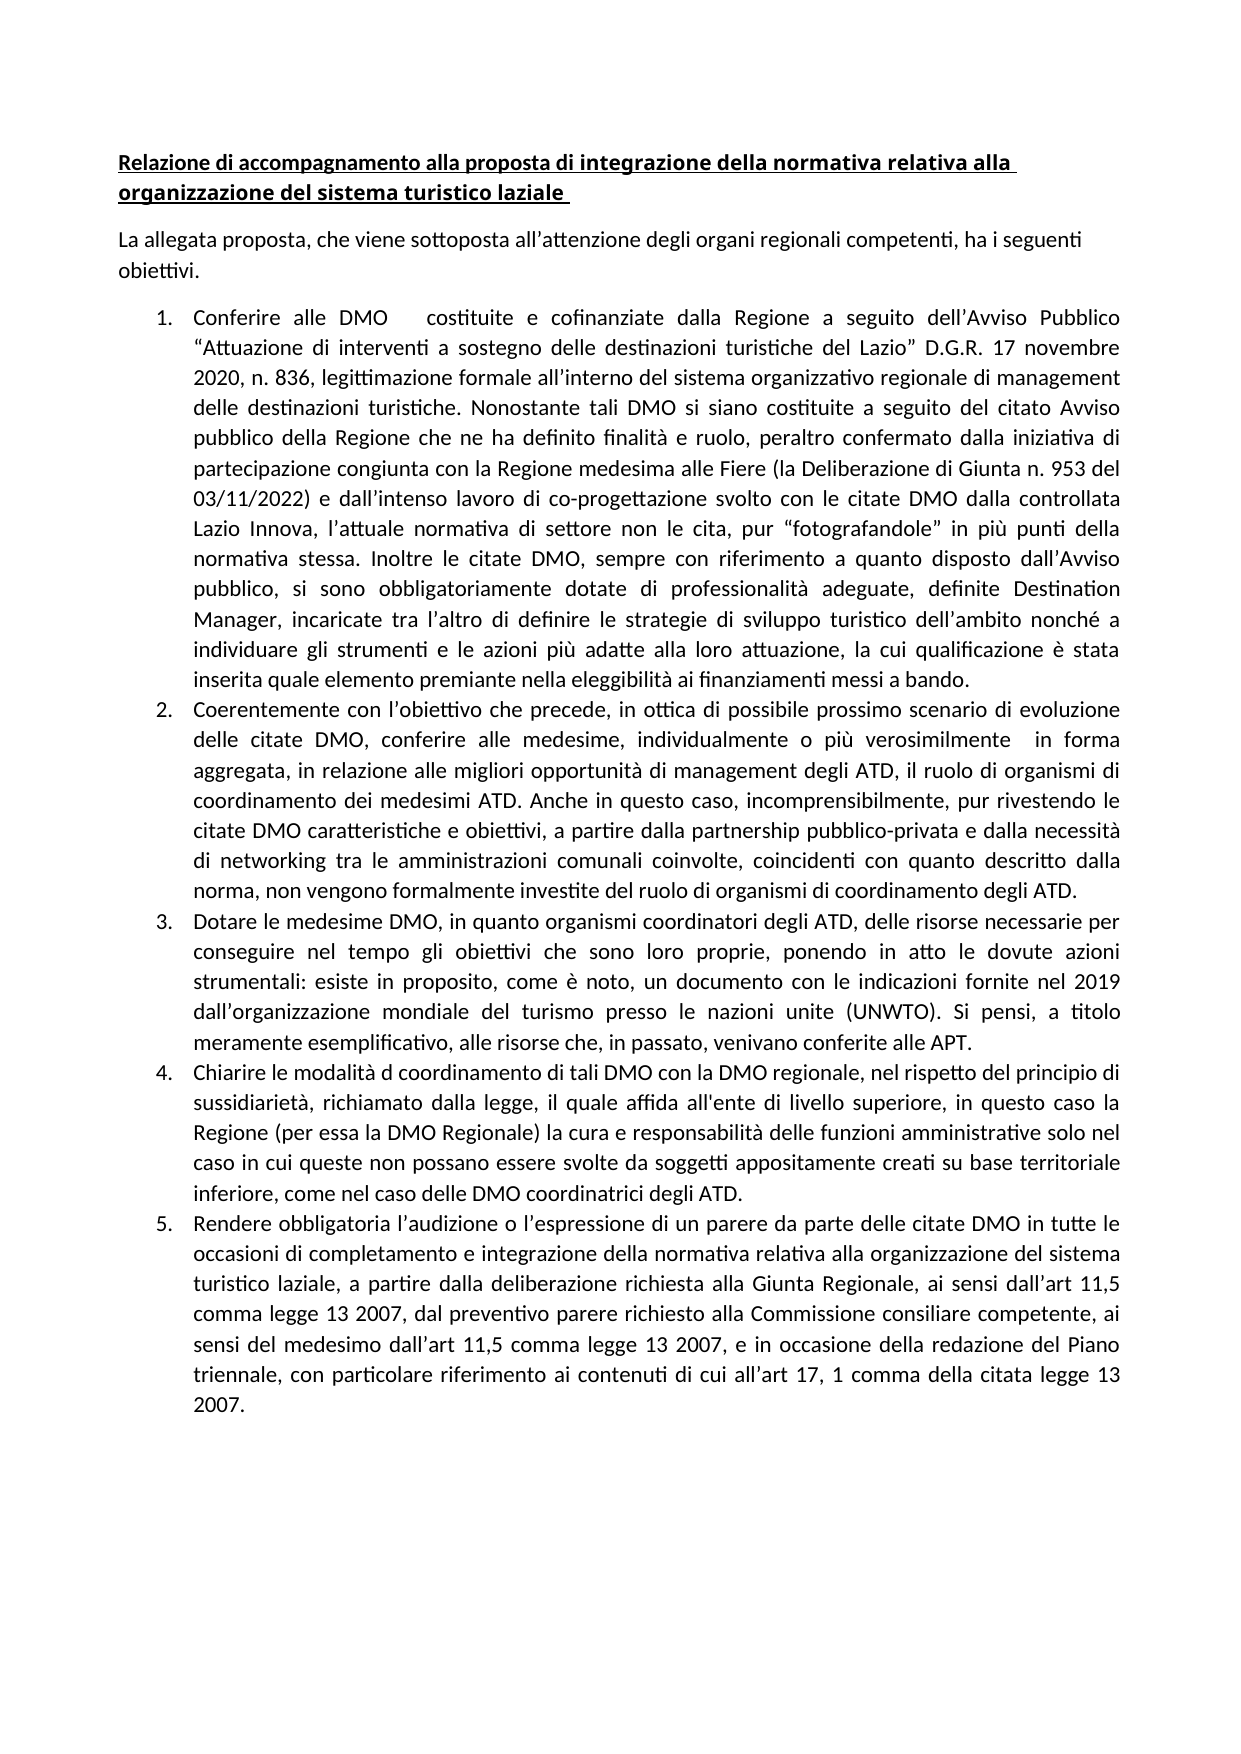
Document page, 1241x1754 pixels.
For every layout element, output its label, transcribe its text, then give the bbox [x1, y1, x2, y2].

list Dotare le medesime DMO, in quanto organismi coordinatori degli ATD, delle risorse necessarie per conseguire nel tempo gli obiettivi che sono loro proprie, ponendo in atto le dovute azioni strumentali: esiste in proposito, come è noto, un documento con le indicazioni fornite nel 2019 dall’organizzazione mondiale del turismo presso le nazioni unite (UNWTO). Si pensi, a titolo meramente esemplificativo, alle risorse che, in passato, venivano conferite alle APT. [156, 907, 1122, 1056]
text Relazione di accompagnamento alla proposta di integrazione della normativa relativa alla organizzazione del sistema turistico laziale [118, 148, 1122, 207]
list Rendere obbligatoria l’audizione o l’espressione di un parere da parte delle citate DMO in tutte le occasioni di completamento e integrazione della normativa relativa alla organizzazione del sistema turistico laziale, a partire dalla deliberazione richiesta alla Giunta Regionale, ai sensi dall’art 11,5 comma legge 13 2007, dal preventivo parere richiesto alla Commissione consiliare competente, ai sensi del medesimo dall’art 11,5 comma legge 13 2007, e in occasione della redazione del Piano triennale, con particolare riferimento ai contenuti di cui all’art 17, 1 comma della citata legge 13 2007. [156, 1209, 1122, 1418]
text La allegata proposta, che viene sottoposta all’attenzione degli organi regionali competenti, ha i seguenti obiettivi. [118, 226, 1122, 284]
list Coerentemente con l’obiettivo che precede, in ottica di possibile prossimo scenario di evoluzione delle citate DMO, conferire alle medesime, individualmente o più verosimilmente in forma aggregata, in relazione alle migliori opportunità di management degli ATD, il ruolo di organismi di coordinamento dei medesimi ATD. Anche in questo caso, incomprensibilmente, pur rivestendo le citate DMO caratteristiche e obiettivi, a partire dalla partnership pubblico-privata e dalla necessità di networking tra le amministrazioni comunali coinvolte, coincidenti con quanto descritto dalla norma, non vengono formalmente investite del ruolo di organismi di coordinamento degli ATD. [156, 695, 1122, 904]
list Chiarire le modalità d coordinamento di tali DMO con la DMO regionale, nel rispetto del principio di sussidiarietà, richiamato dalla legge, il quale affida all'ente di livello superiore, in questo caso la Regione (per essa la DMO Regionale) la cura e responsabilità delle funzioni amministrative solo nel caso in cui queste non possano essere svolte da soggetti appositamente creati su base territoriale inferiore, come nel caso delle DMO coordinatrici degli ATD. [156, 1058, 1122, 1207]
list Conferire alle DMO costituite e cofinanziate dalla Regione a seguito dell’Avviso Pubblico “Attuazione di interventi a sostegno delle destinazioni turistiche del Lazio” D.G.R. 17 novembre 2020, n. 836, legittimazione formale all’interno del sistema organizzativo regionale di management delle destinazioni turistiche. Nonostante tali DMO si siano costituite a seguito del citato Avviso pubblico della Regione che ne ha definito finalità e ruolo, peraltro confermato dalla iniziativa di partecipazione congiunta con la Regione medesima alle Fiere (la Deliberazione di Giunta n. 953 del 03/11/2022) e dall’intenso lavoro di co-progettazione svolto con le citate DMO dalla controllata Lazio Innova, l’attuale normativa di settore non le cita, pur “fotografandole” in più punti della normativa stessa. Inoltre le citate DMO, sempre con riferimento a quanto disposto dall’Avviso pubblico, si sono obbligatoriamente dotate di professionalità adeguate, definite Destination Manager, incaricate tra l’altro di definire le strategie di sviluppo turistico dell’ambito nonché a individuare gli strumenti e le azioni più adatte alla loro attuazione, la cui qualificazione è stata inserita quale elemento premiante nella eleggibilità ai finanziamenti messi a bando. [156, 303, 1122, 693]
